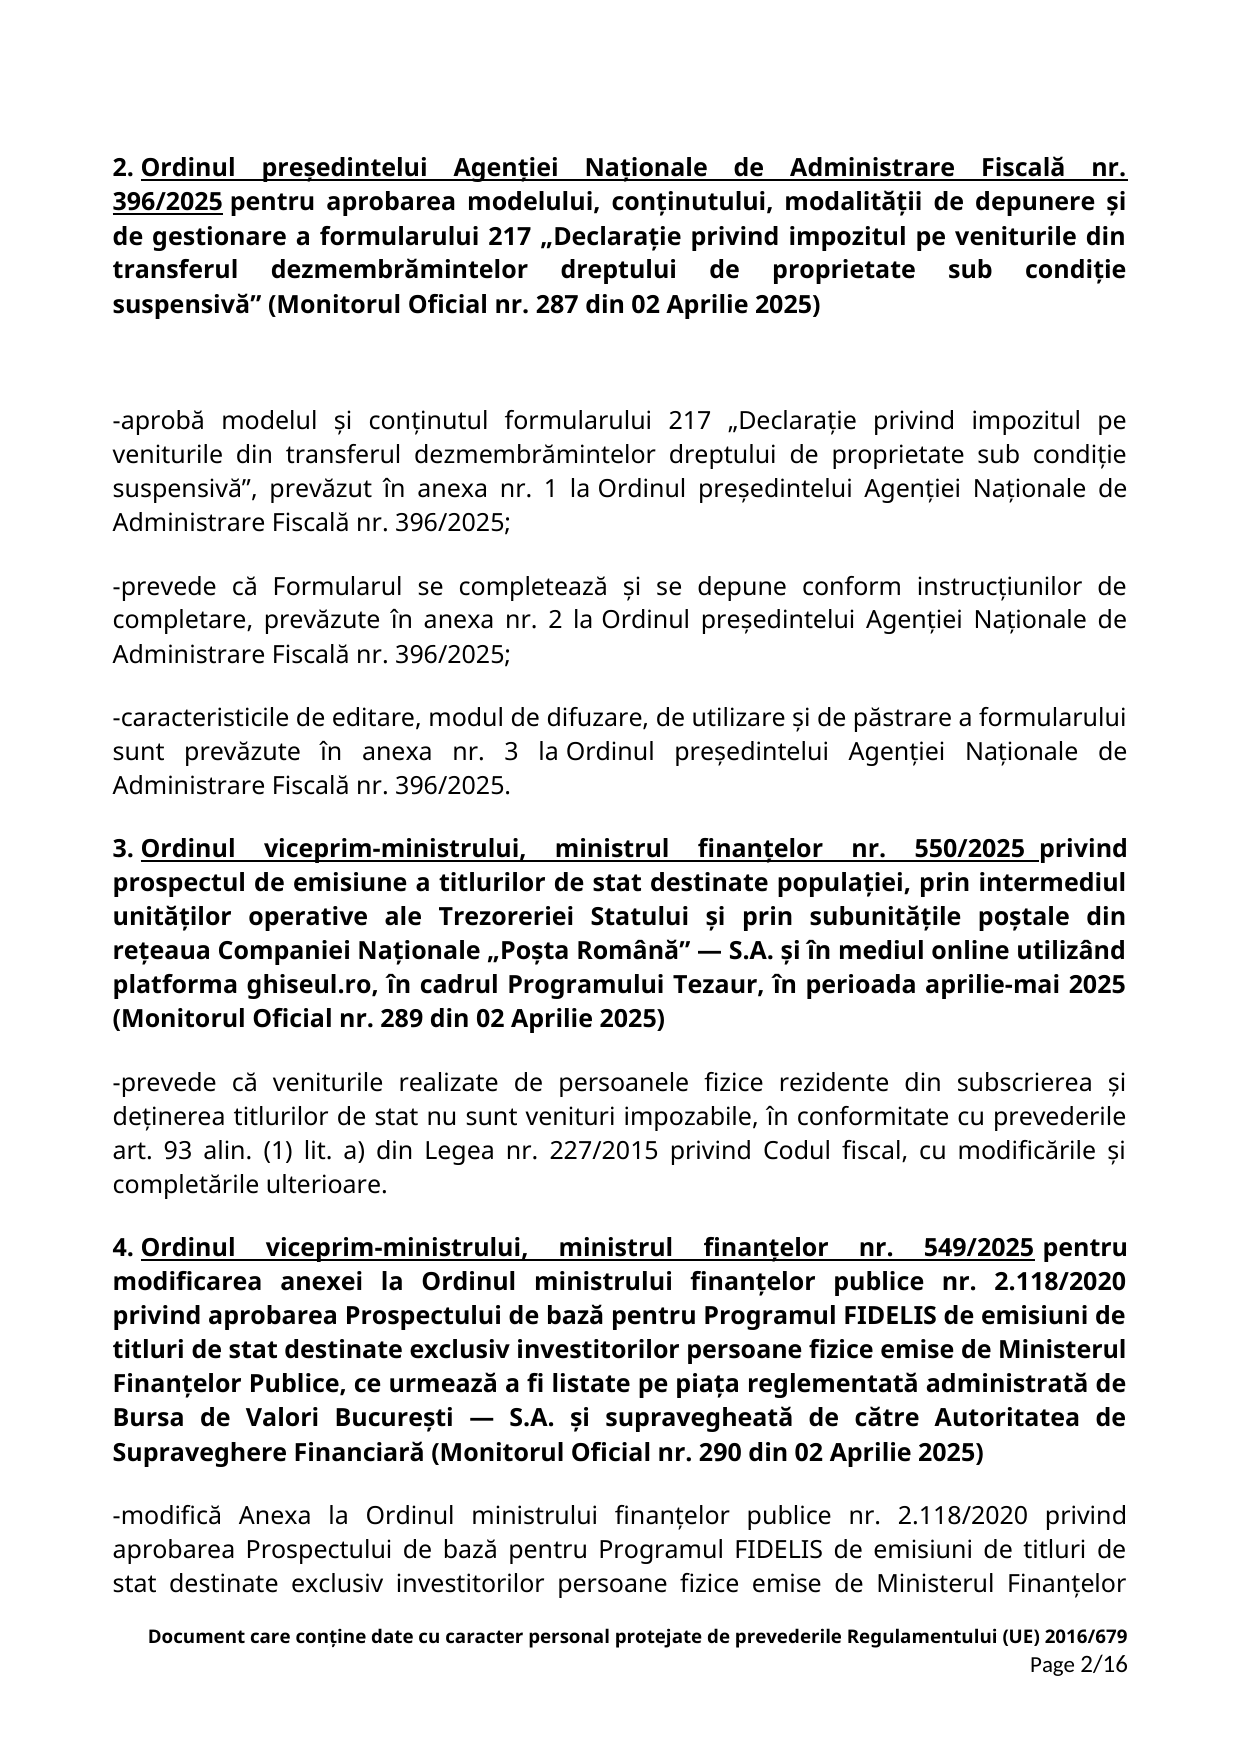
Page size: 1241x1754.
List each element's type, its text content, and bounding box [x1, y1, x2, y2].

text 2. Ordinul președintelui Agenției Naționale de Administrare Fiscală nr. 396/2025 pentru aprobarea modelului, conținutului, modalității de depunere și de gestionare a formularului 217 „Declarație privind impozitul pe veniturile din transferul dezmembrămintelor dreptului de proprietate sub condiție suspensivă” (Monitorul Oficial nr. 287 din 02 Aprilie 2025) [112, 150, 1128, 320]
text -prevede că Formularul se completează și se depune conform instrucțiunilor de completare, prevăzute în anexa nr. 2 la Ordinul președintelui Agenției Naționale de Administrare Fiscală nr. 396/2025; [112, 568, 1128, 670]
text -aprobă modelul și conținutul formularului 217 „Declarație privind impozitul pe veniturile din transferul dezmembrămintelor dreptului de proprietate sub condiție suspensivă”, prevăzut în anexa nr. 1 la Ordinul președintelui Agenției Naționale de Administrare Fiscală nr. 396/2025; [112, 403, 1128, 539]
text -prevede că veniturile realizate de persoanele fizice rezidente din subscrierea și deținerea titlurilor de stat nu sunt venituri impozabile, în conformitate cu prevederile art. 93 alin. (1) lit. a) din Legea nr. 227/2015 privind Codul fiscal, cu modificările și completările ulterioare. [112, 1064, 1128, 1201]
text -caracteristicile de editare, modul de difuzare, de utilizare și de păstrare a formularului sunt prevăzute în anexa nr. 3 la Ordinul președintelui Agenției Naționale de Administrare Fiscală nr. 396/2025. [112, 699, 1128, 802]
text 4. Ordinul viceprim-ministrului, ministrul finanțelor nr. 549/2025 pentru modificarea anexei la Ordinul ministrului finanțelor publice nr. 2.118/2020 privind aprobarea Prospectului de bază pentru Programul FIDELIS de emisiuni de titluri de stat destinate exclusiv investitorilor persoane fizice emise de Ministerul Finanțelor Publice, ce urmează a fi listate pe piața reglementată administrată de Bursa de Valori București — S.A. și supravegheată de către Autoritatea de Supraveghere Financiară (Monitorul Oficial nr. 290 din 02 Aprilie 2025) [112, 1230, 1128, 1468]
text 3. Ordinul viceprim-ministrului, ministrul finanțelor nr. 550/2025 privind prospectul de emisiune a titlurilor de stat destinate populației, prin intermediul unităților operative ale Trezoreriei Statului și prin subunitățile poștale din rețeaua Companiei Naționale „Poșta Română” — S.A. și în mediul online utilizând platforma ghiseul.ro, în cadrul Programului Tezaur, în perioada aprilie-mai 2025 (Monitorul Oficial nr. 289 din 02 Aprilie 2025) [112, 831, 1128, 1035]
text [112, 1497, 1128, 1599]
